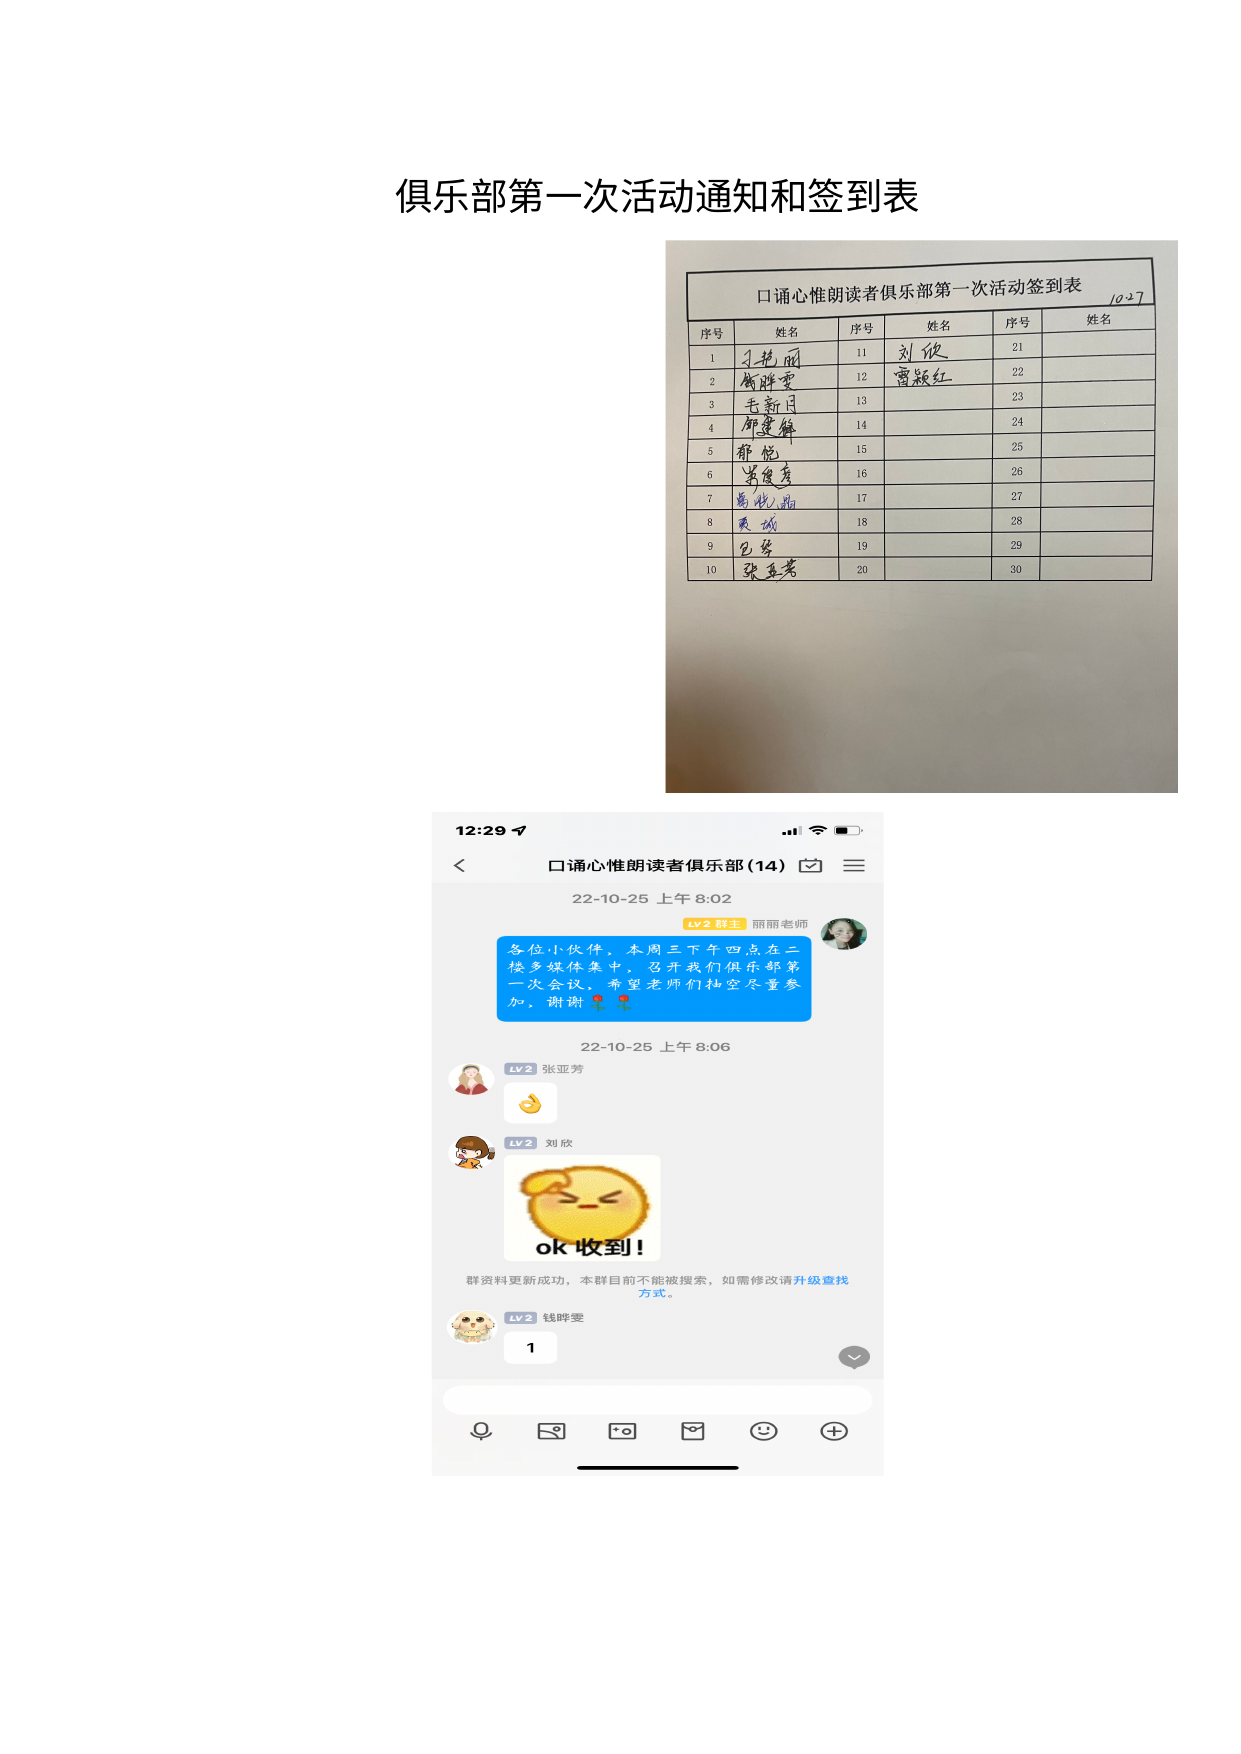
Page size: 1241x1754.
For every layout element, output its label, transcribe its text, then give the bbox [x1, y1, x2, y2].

text 俱乐部第一次活动通知和签到表 [187, 162, 1053, 227]
picture [666, 241, 1178, 793]
picture [431, 812, 884, 1476]
